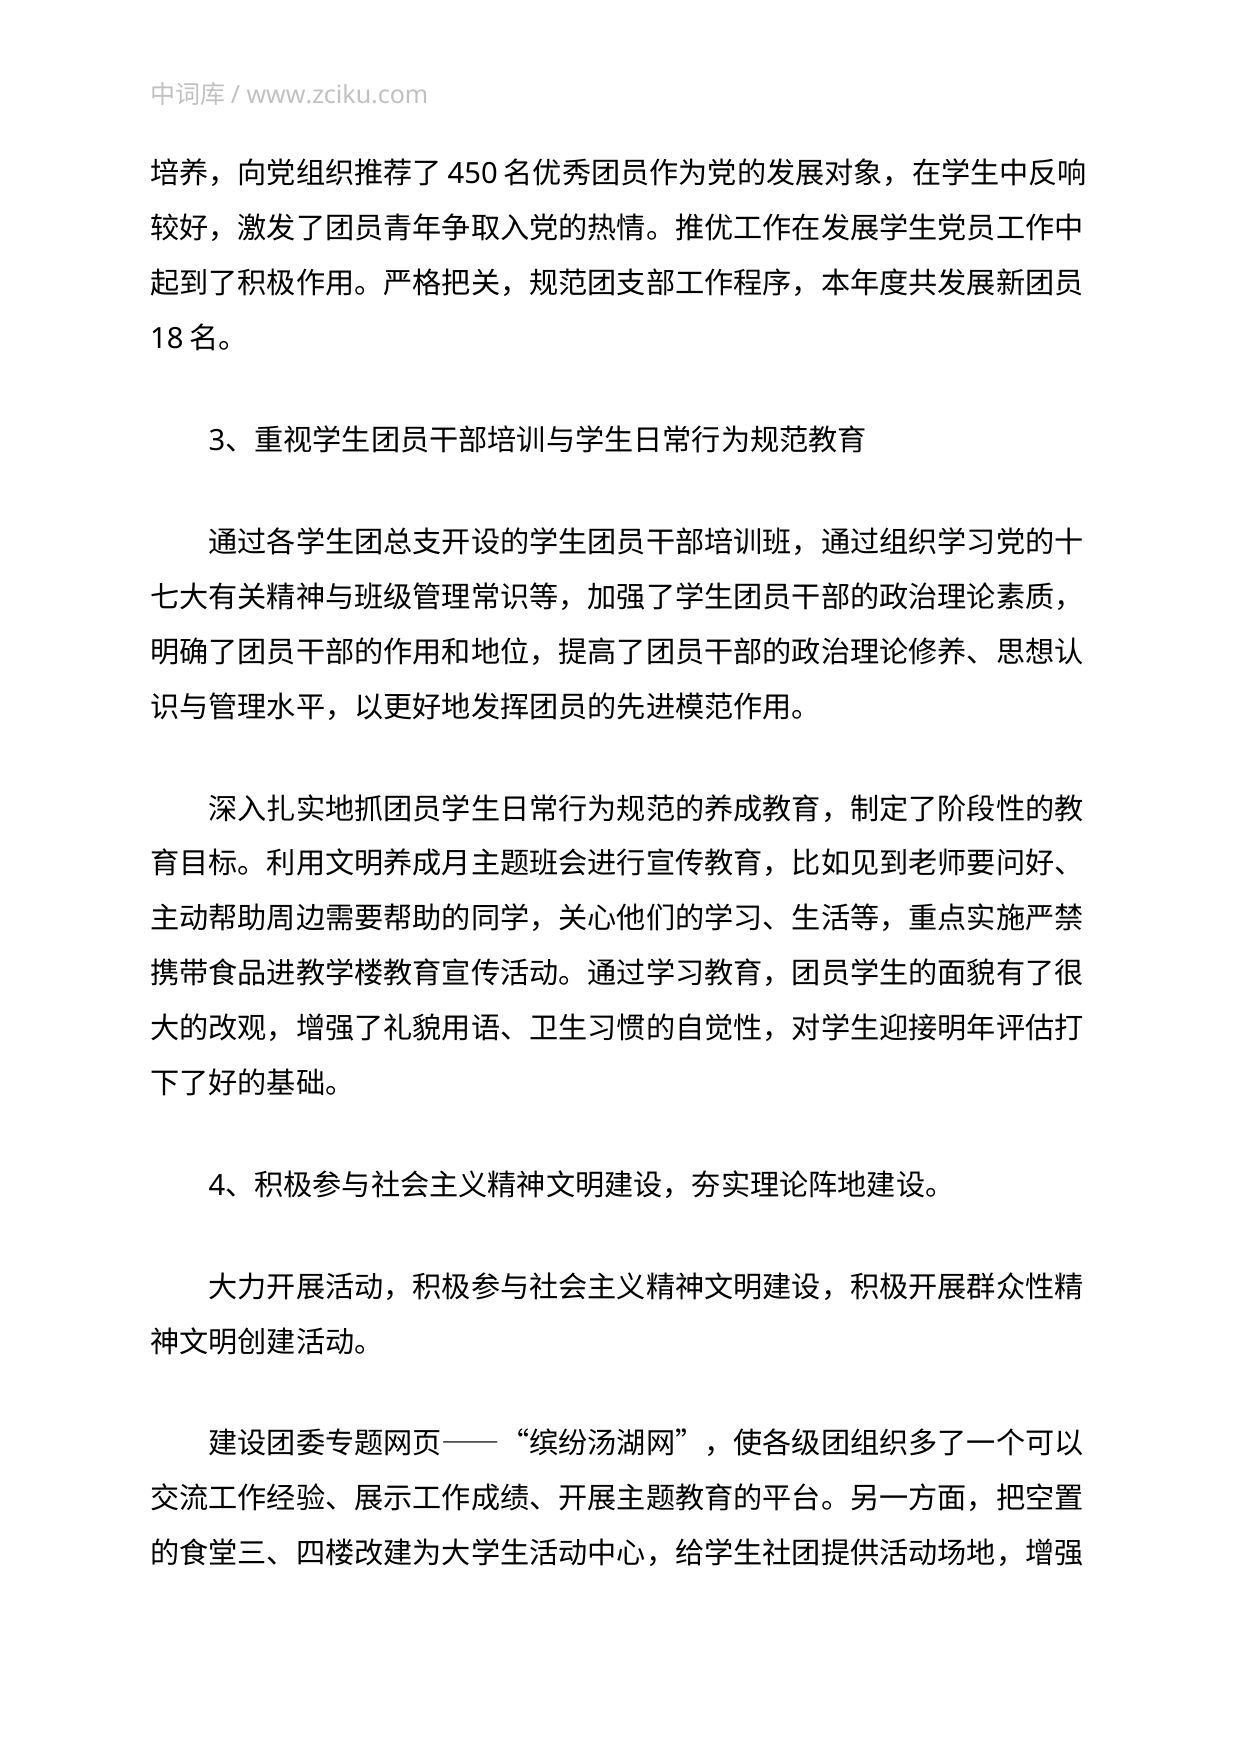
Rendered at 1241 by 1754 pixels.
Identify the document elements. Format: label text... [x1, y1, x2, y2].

text 4、积极参与社会主义精神文明建设，夯实理论阵地建设。 [150, 1161, 1090, 1204]
text 通过各学生团总支开设的学生团员干部培训班，通过组织学习党的十七大有关精神与班级管理常识等，加强了学生团员干部的政治理论素质，明确了团员干部的作用和地位，提高了团员干部的政治理论修养、思想认识与管理水平，以更好地发挥团员的先进模范作用。 [150, 519, 1090, 726]
text 大力开展活动，积极参与社会主义精神文明建设，积极开展群众性精神文明创建活动。 [150, 1263, 1090, 1361]
text 深入扎实地抓团员学生日常行为规范的养成教育，制定了阶段性的教育目标。利用文明养成月主题班会进行宣传教育，比如见到老师要问好、主动帮助周边需要帮助的同学，关心他们的学习、生活等，重点实施严禁携带食品进教学楼教育宣传活动。通过学习教育，团员学生的面貌有了很大的改观，增强了礼貌用语、卫生习惯的自觉性，对学生迎接明年评估打下了好的基础。 [150, 785, 1090, 1102]
text 3、重视学生团员干部培训与学生日常行为规范教育 [150, 417, 1090, 459]
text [150, 1420, 1090, 1572]
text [150, 150, 1090, 357]
